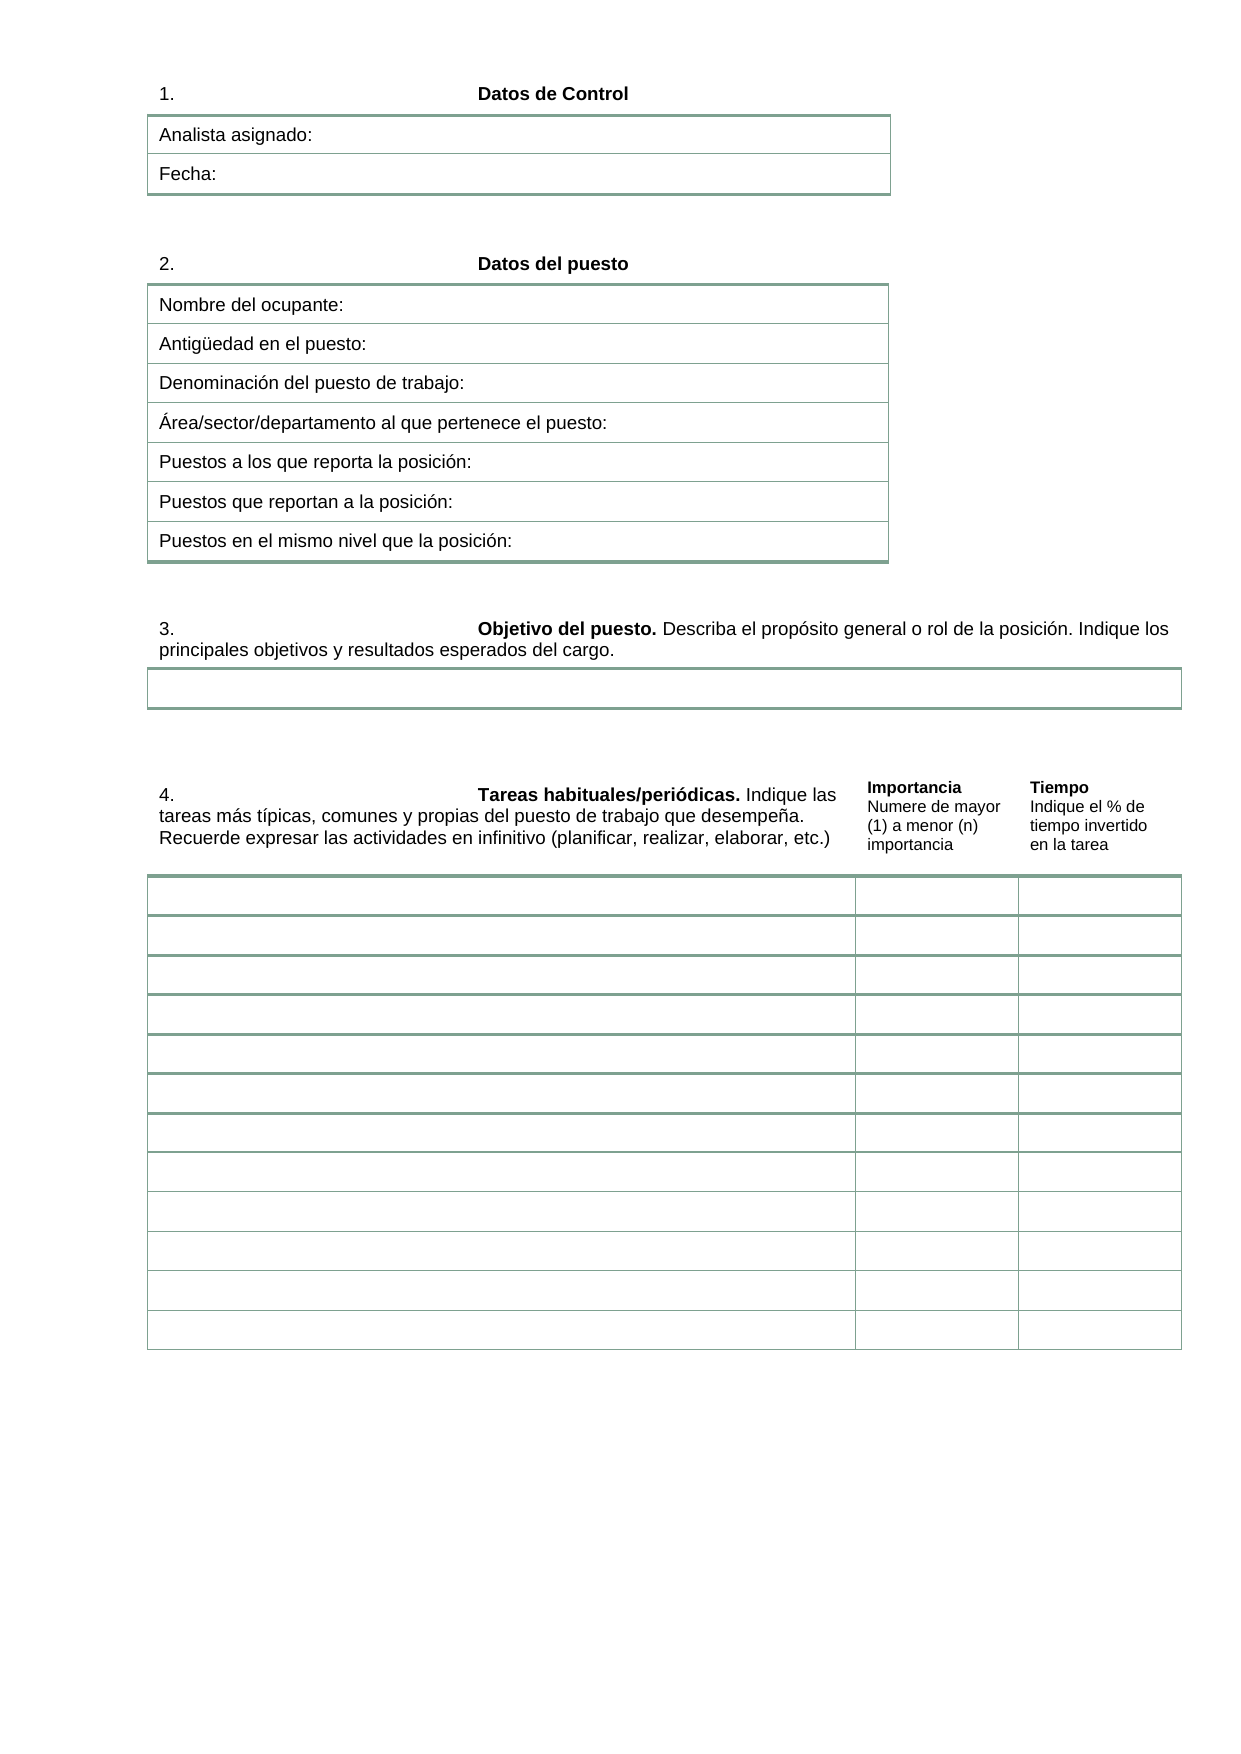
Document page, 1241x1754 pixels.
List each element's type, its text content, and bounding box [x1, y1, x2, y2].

table_cell [148, 1115, 855, 1151]
table_cell Analista asignado: [148, 117, 890, 153]
table_cell [1019, 996, 1181, 1033]
table_cell [856, 1232, 1018, 1270]
table_cell [1019, 1036, 1181, 1072]
table_header Datos de Control [148, 74, 890, 113]
table_cell Antigüedad en el puesto: [148, 324, 888, 362]
table_cell [856, 1115, 1018, 1151]
table_cell [1019, 1075, 1181, 1112]
table_cell [148, 917, 855, 953]
table_cell Nombre del ocupante: [148, 286, 888, 323]
table_cell [148, 996, 855, 1033]
table_cell [1019, 1192, 1181, 1231]
table_cell Puestos que reportan a la posición: [148, 482, 888, 521]
table_cell [856, 1153, 1018, 1191]
table_cell [856, 1036, 1018, 1072]
table_cell Denominación del puesto de trabajo: [148, 364, 888, 402]
table_cell [148, 1232, 855, 1270]
table_cell [1019, 1115, 1181, 1151]
table_cell [856, 878, 1018, 914]
table_cell Fecha: [148, 154, 890, 193]
table_cell [148, 957, 855, 993]
table_cell Área/sector/departamento al que pertenece el puesto: [148, 403, 888, 442]
table_cell [1019, 1153, 1181, 1191]
table_cell [856, 996, 1018, 1033]
table_cell [148, 1271, 855, 1310]
table_cell [1019, 1271, 1181, 1310]
table_cell Puestos en el mismo nivel que la posición: [148, 522, 888, 560]
table_cell [1019, 917, 1181, 953]
table_cell [148, 1192, 855, 1231]
table_header Datos del puesto [148, 244, 888, 283]
table_cell [1019, 1311, 1181, 1349]
table_header Importancia Numere de mayor (1) a menor (n) importancia [856, 758, 1018, 874]
table_cell [1019, 1232, 1181, 1270]
table_header Objetivo del puesto. Describa el propósito general o rol de la posición. Indique los principales objetivos y resultados esperados del cargo. [148, 611, 1181, 667]
table_cell [148, 1075, 855, 1112]
table_cell [856, 917, 1018, 953]
table_cell [856, 1271, 1018, 1310]
table_cell [1019, 878, 1181, 914]
table_cell [148, 1153, 855, 1191]
table_cell [148, 878, 855, 914]
table_cell [148, 1311, 855, 1349]
table_header Tiempo Indique el % de tiempo invertido en la tarea [1019, 758, 1181, 874]
table_cell [856, 1192, 1018, 1231]
table_cell [856, 1311, 1018, 1349]
table_cell [856, 957, 1018, 993]
table_cell [148, 670, 1181, 707]
table_cell [856, 1075, 1018, 1112]
table_cell Puestos a los que reporta la posición: [148, 443, 888, 481]
table_header Tareas habituales/periódicas. Indique las tareas más típicas, comunes y propias del puesto de trabajo que desempeña. Recuerde expresar las actividades en infinitivo (planificar, realizar, elaborar, etc.) [148, 758, 856, 874]
table_cell [1019, 957, 1181, 993]
table_cell [148, 1036, 855, 1072]
